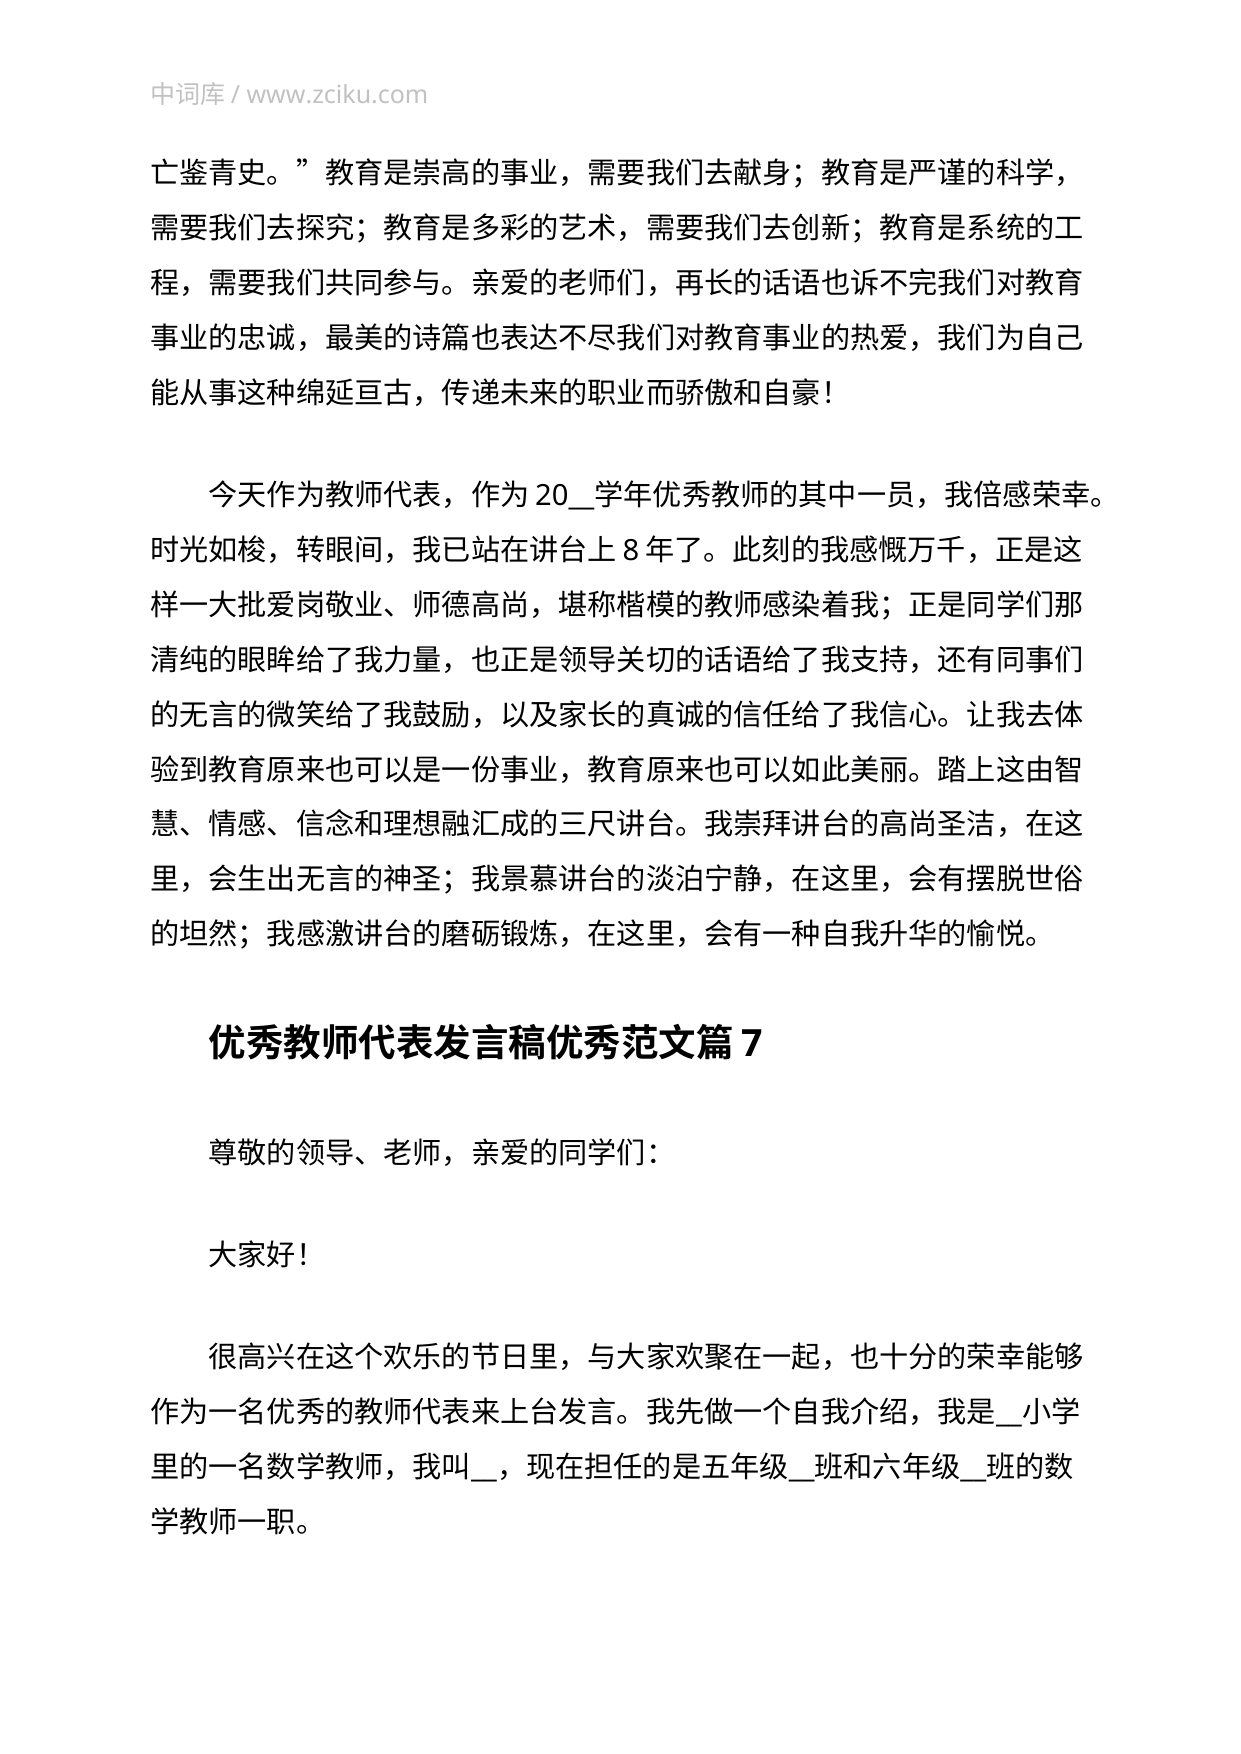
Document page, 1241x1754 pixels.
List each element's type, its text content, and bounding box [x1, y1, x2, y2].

text 大家好！ [150, 1232, 1090, 1274]
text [150, 150, 1090, 412]
text 尊敬的领导、老师，亲爱的同学们： [150, 1130, 1090, 1172]
text 很高兴在这个欢乐的节日里，与大家欢聚在一起，也十分的荣幸能够作为一名优秀的教师代表来上台发言。我先做一个自我介绍，我是__小学里的一名数学教师，我叫__，现在担任的是五年级__班和六年级__班的数学教师一职。 [150, 1334, 1090, 1541]
text 优秀教师代表发言稿优秀范文篇7 [150, 1012, 1090, 1067]
text 今天作为教师代表，作为20__学年优秀教师的其中一员，我倍感荣幸。时光如梭，转眼间，我已站在讲台上8年了。此刻的我感慨万千，正是这样一大批爱岗敬业、师德高尚，堪称楷模的教师感染着我；正是同学们那清纯的眼眸给了我力量，也正是领导关切的话语给了我支持，还有同事们的无言的微笑给了我鼓励，以及家长的真诚的信任给了我信心。让我去体验到教育原来也可以是一份事业，教育原来也可以如此美丽。踏上这由智慧、情感、信念和理想融汇成的三尺讲台。我崇拜讲台的高尚圣洁，在这里，会生出无言的神圣；我景慕讲台的淡泊宁静，在这里，会有摆脱世俗的坦然；我感激讲台的磨砺锻炼，在这里，会有一种自我升华的愉悦。 [150, 471, 1090, 953]
